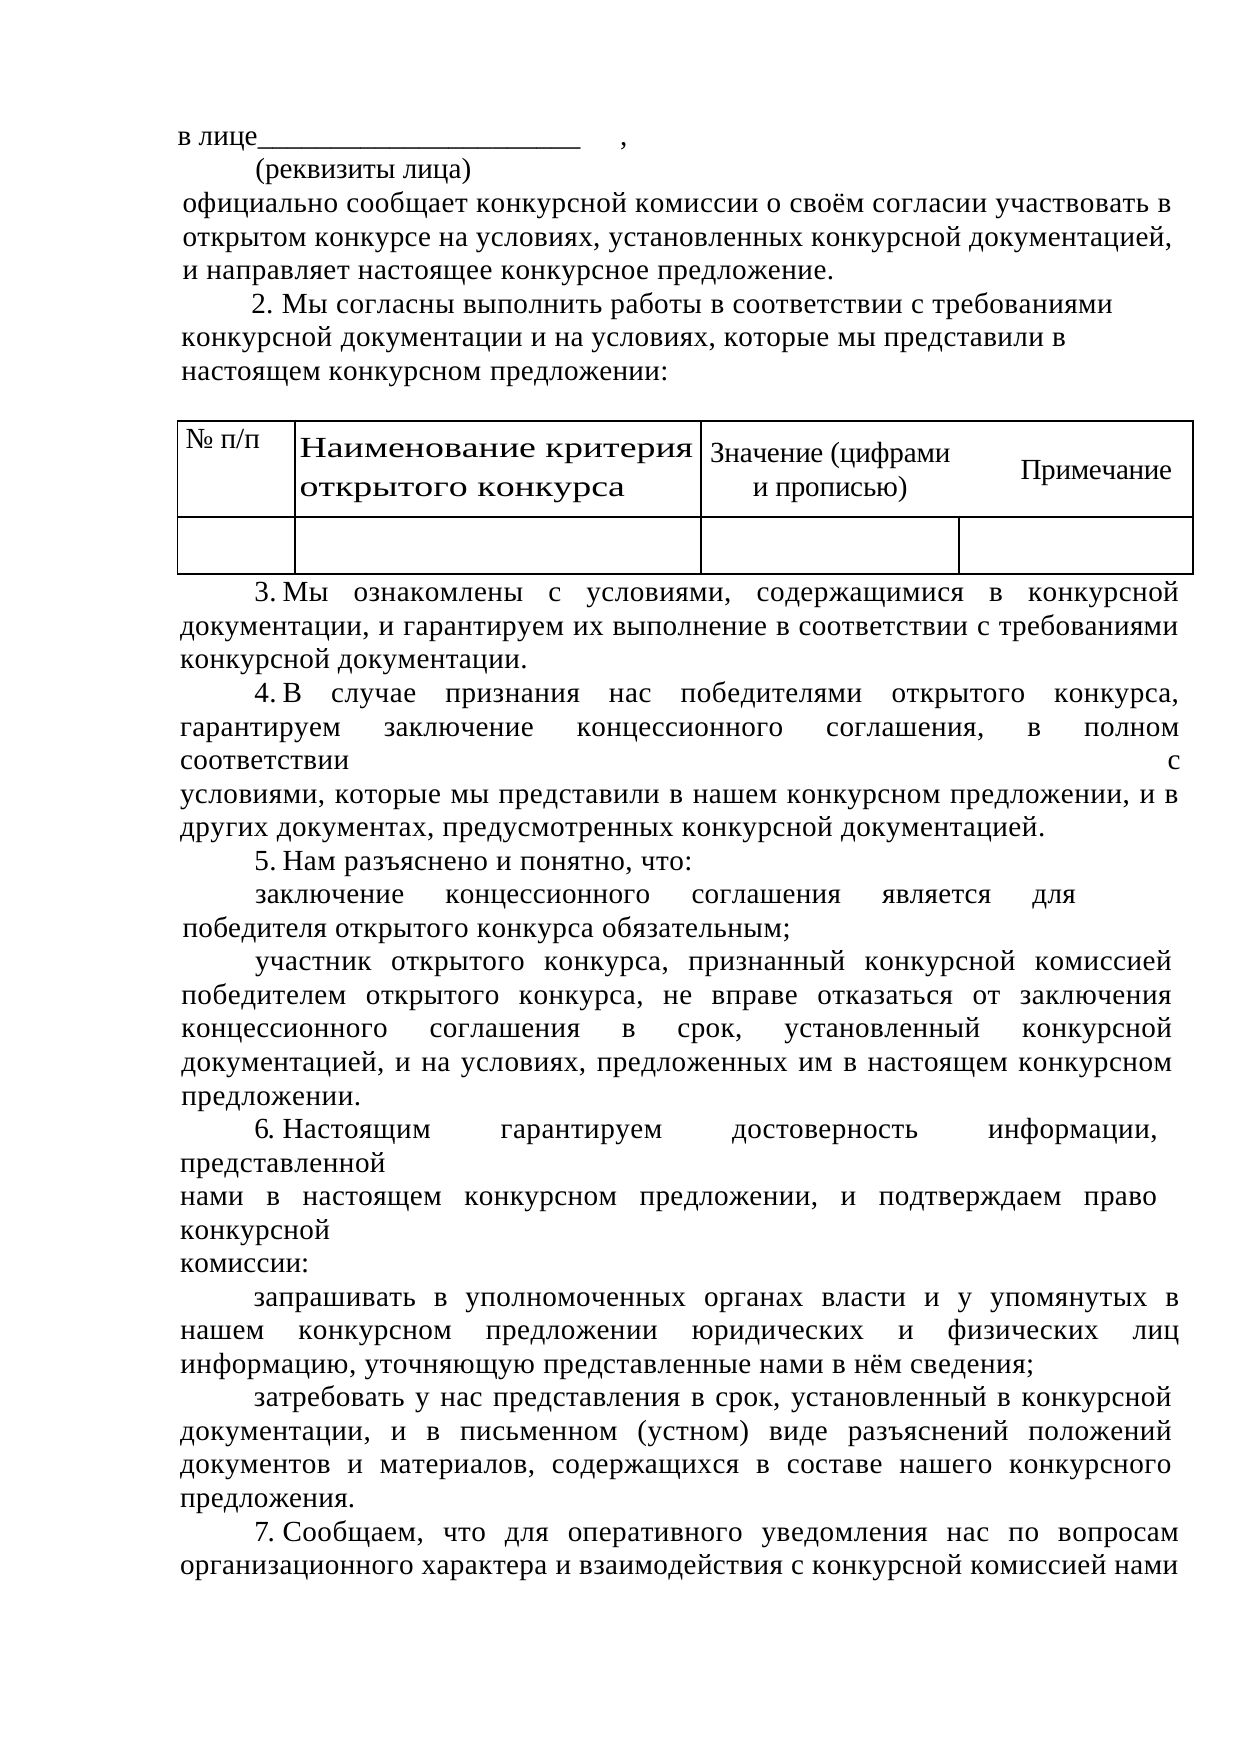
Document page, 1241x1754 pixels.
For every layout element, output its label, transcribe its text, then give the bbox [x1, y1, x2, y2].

table_cell [702, 518, 958, 573]
table_header Значение (цифрами и прописью) [702, 422, 959, 516]
table_cell [960, 518, 1192, 573]
text затребовать у нас представления в срок, установленный в конкурсной документации, и в письменном (устном) виде разъяснений положений документов и материалов, содержащихся в составе нашего конкурсного предложения. [180, 1379, 1174, 1514]
table_cell [178, 518, 294, 573]
table_header № п/п [178, 422, 294, 516]
text участник открытого конкурса, признанный конкурсной комиссией победителем открытого конкурса, не вправе отказаться от заключения концессионного соглашения в срок, установленный конкурсной документацией, и на условиях, предложенных им в настоящем конкурсном предложении. [181, 943, 1174, 1111]
text (реквизиты лица) [255, 152, 1181, 185]
table_header Наименование критерия открытого конкурса [296, 422, 700, 516]
text заключение концессионного соглашения является для победителя открытого конкурса обязательным; [182, 876, 1077, 943]
list Нам разъяснено и понятно, что: [254, 843, 1181, 876]
text запрашивать в уполномоченных органах власти и у упомянутых в нашем конкурсном предложении юридических и физических лиц информацию, уточняющую представленные нами в нём сведения; [180, 1279, 1181, 1379]
text в лице______________________ , [177, 118, 1181, 152]
text официально сообщает конкурсной комиссии о своём согласии участвовать в открытом конкурсе на условиях, установленных конкурсной документацией, и направляет настоящее конкурсное предложение. [182, 185, 1181, 286]
list В случае признания нас победителями открытого конкурса, гарантируем заключение концессионного соглашения, в полном соответствии с условиями, которые мы представили в нашем конкурсном предложении, и в других документах, предусмотренных конкурсной документацией. [180, 675, 1181, 843]
table_cell [296, 518, 700, 573]
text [180, 1514, 1181, 1581]
table_header Примечание [959, 422, 1192, 516]
text 6. Настоящим гарантируем достоверность информации, представленной нами в настоящем конкурсном предложении, и подтверждаем право конкурсной комиссии: [180, 1111, 1159, 1279]
list Мы ознакомлены с условиями, содержащимися в конкурсной документации, и гарантируем их выполнение в соответствии с требованиями конкурсной документации. [180, 575, 1181, 675]
text 2. Мы согласны выполнить работы в соответствии с требованиями конкурсной документации и на условиях, которые мы представили в настоящем конкурсном предложении: [181, 286, 1181, 386]
